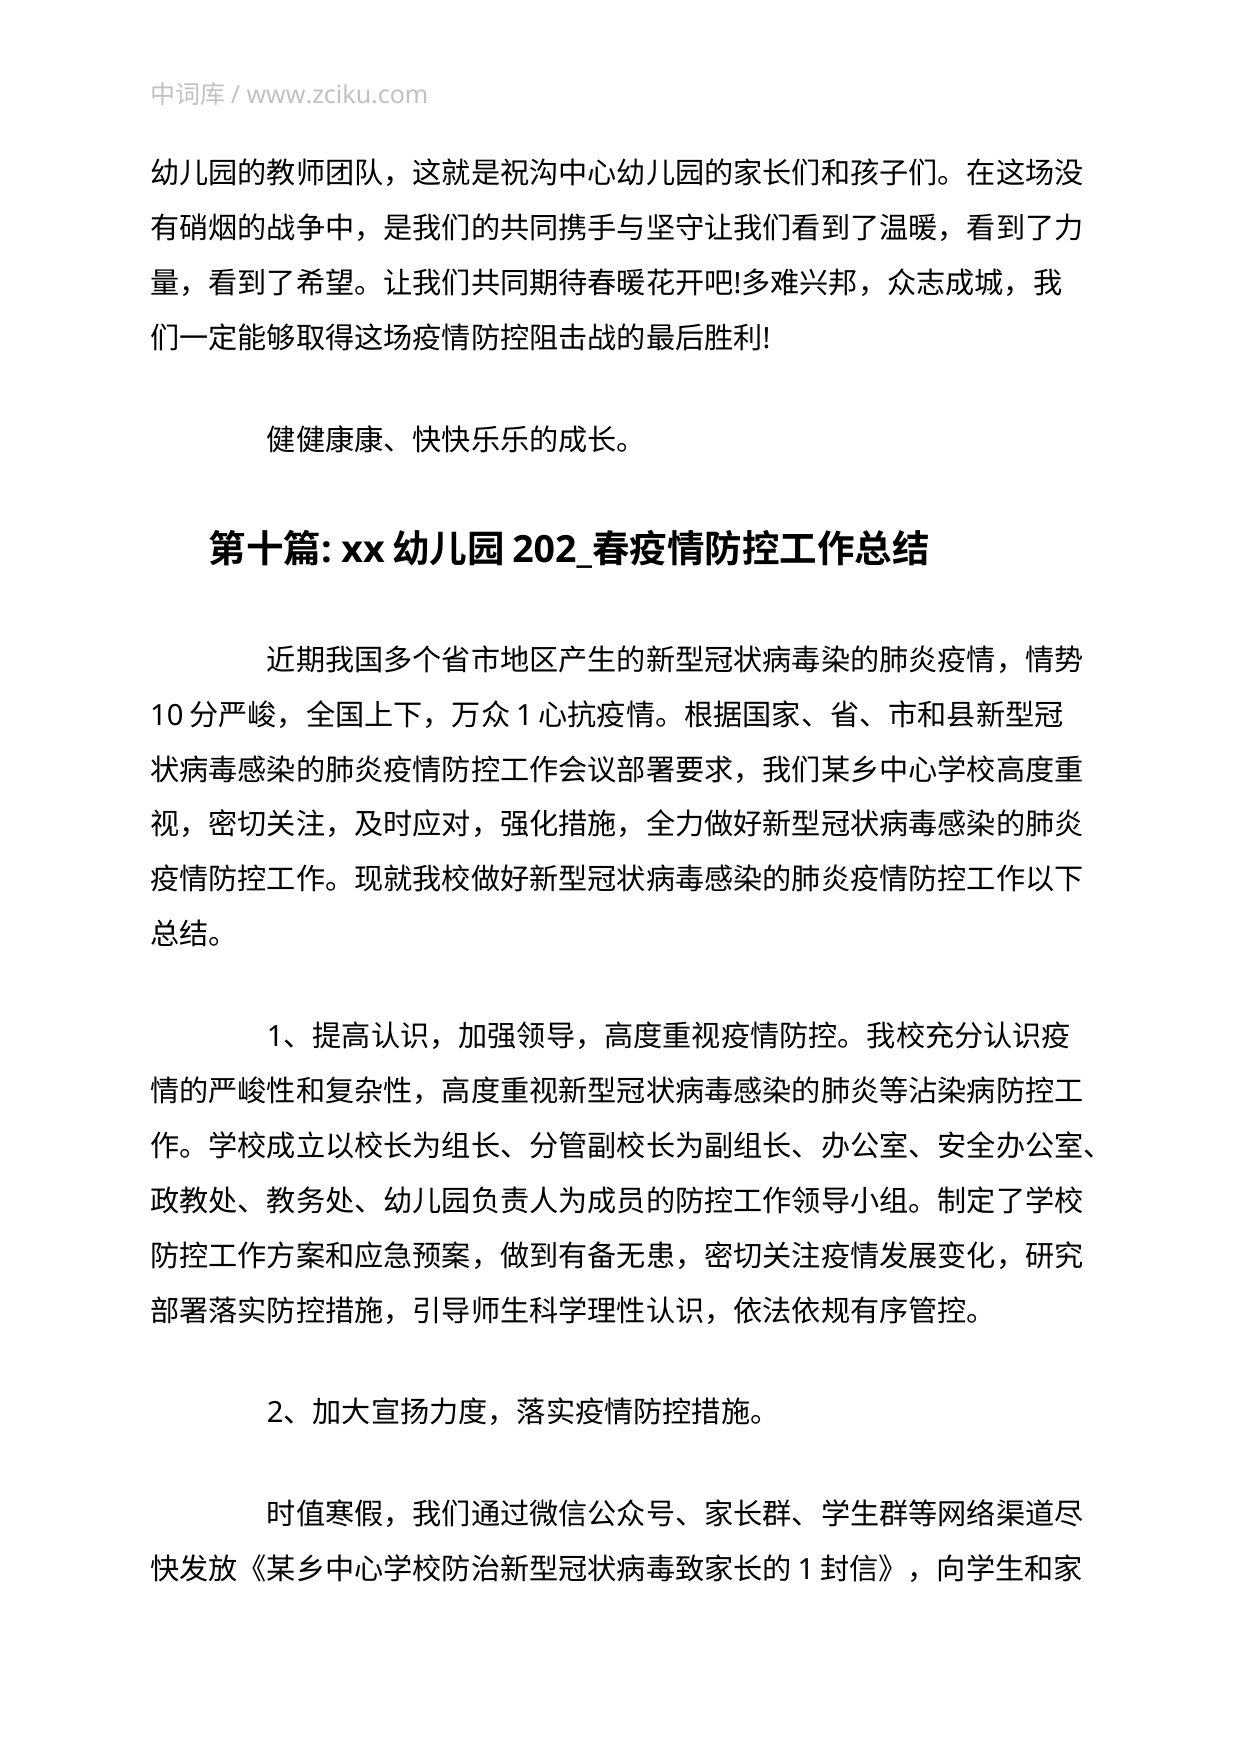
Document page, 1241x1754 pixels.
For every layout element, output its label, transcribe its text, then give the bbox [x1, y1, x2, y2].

text 近期我国多个省市地区产生的新型冠状病毒染的肺炎疫情，情势10分严峻，全国上下，万众1心抗疫情。根据国家、省、市和县新型冠状病毒感染的肺炎疫情防控工作会议部署要求，我们某乡中心学校高度重视，密切关注，及时应对，强化措施，全力做好新型冠状病毒感染的肺炎疫情防控工作。现就我校做好新型冠状病毒感染的肺炎疫情防控工作以下总结。 [150, 636, 1090, 953]
text 第十篇: xx幼儿园202_春疫情防控工作总结 [150, 518, 1090, 573]
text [150, 150, 1090, 357]
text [150, 1491, 1090, 1588]
text 2、加大宣扬力度，落实疫情防控措施。 [150, 1389, 1090, 1431]
text 1、提高认识，加强领导，高度重视疫情防控。我校充分认识疫情的严峻性和复杂性，高度重视新型冠状病毒感染的肺炎等沾染病防控工作。学校成立以校长为组长、分管副校长为副组长、办公室、安全办公室、政教处、教务处、幼儿园负责人为成员的防控工作领导小组。制定了学校防控工作方案和应急预案，做到有备无患，密切关注疫情发展变化，研究部署落实防控措施，引导师生科学理性认识，依法依规有序管控。 [150, 1012, 1090, 1329]
text 健健康康、快快乐乐的成长。 [150, 417, 1090, 459]
